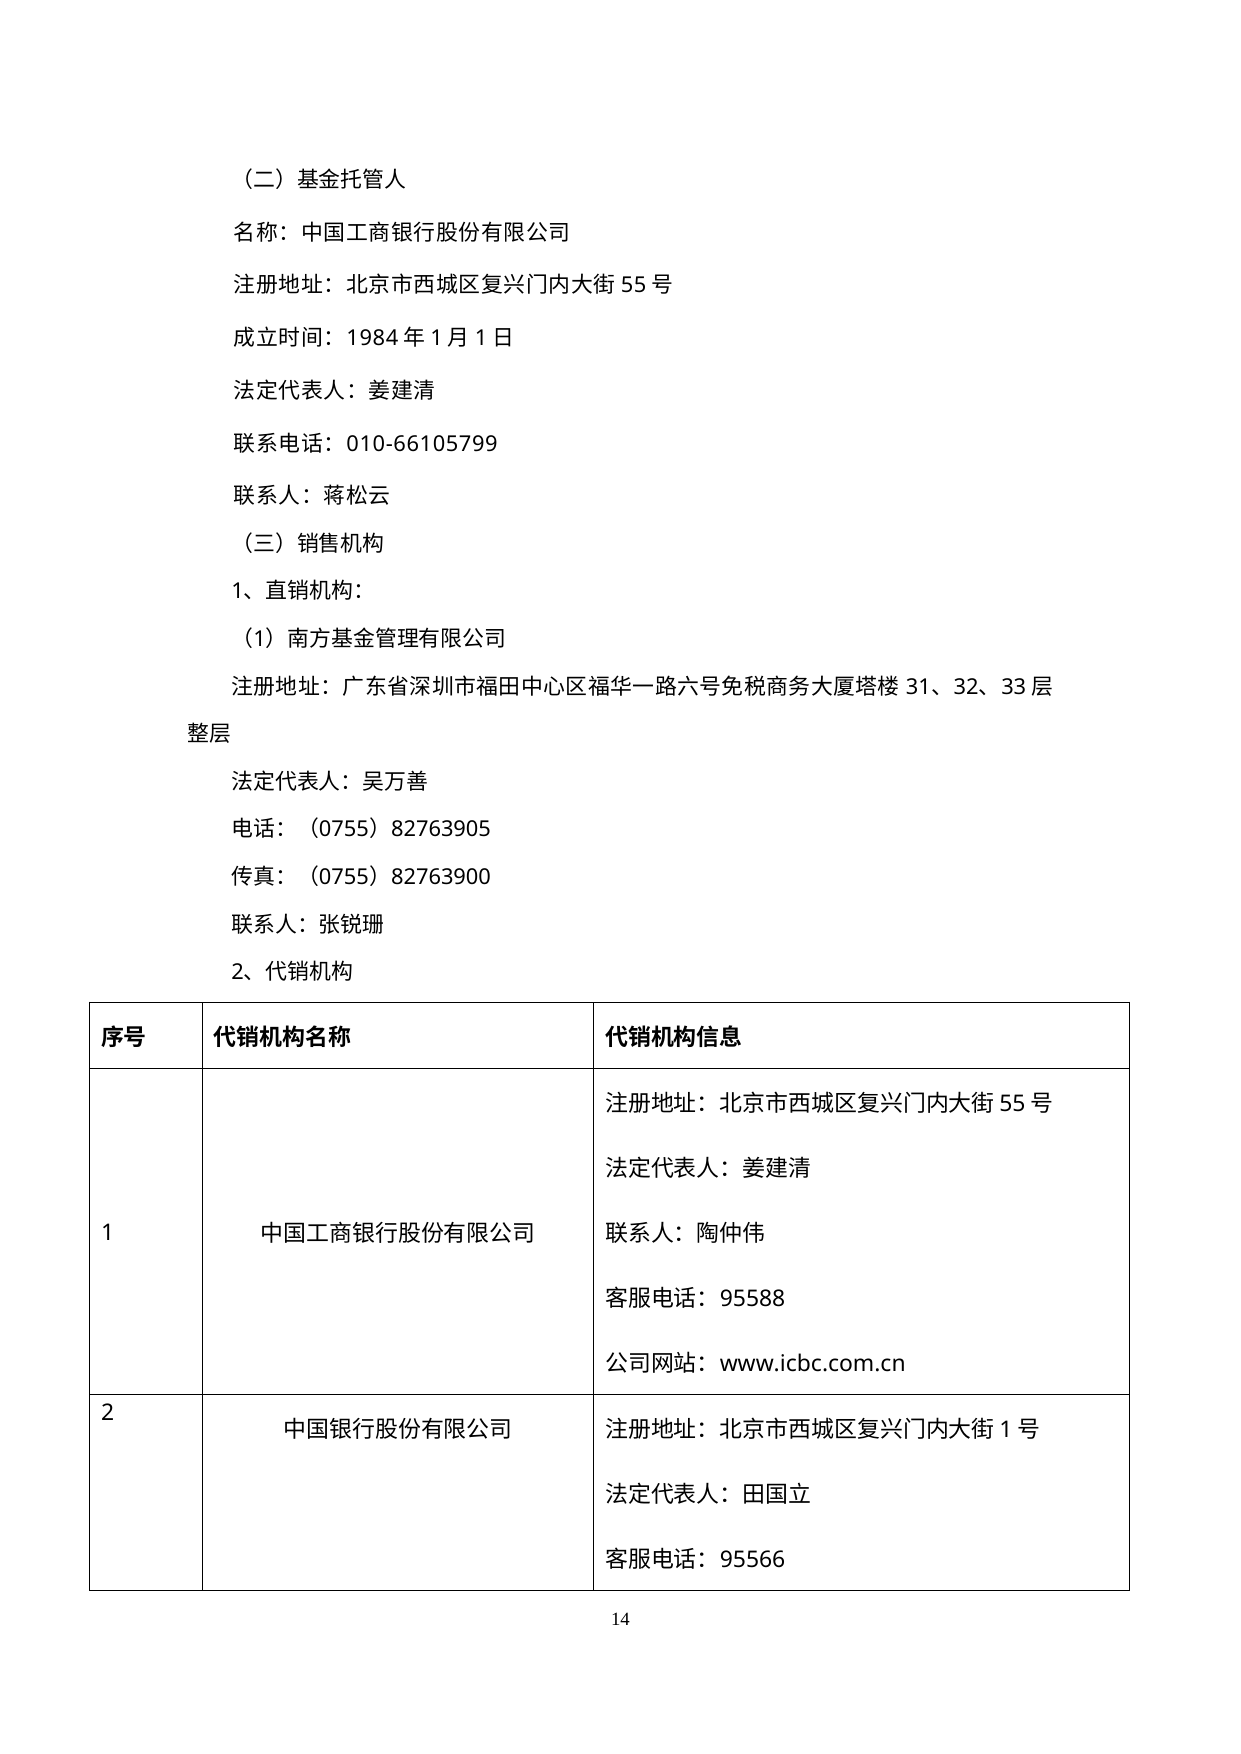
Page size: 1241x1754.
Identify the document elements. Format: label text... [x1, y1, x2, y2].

table_cell 中国工商银行股份有限公司 [203, 1069, 593, 1394]
text 联系电话：010-66105799 [187, 426, 1053, 457]
text 联系人：张锐珊 [187, 907, 1053, 938]
table_cell 2 [90, 1395, 202, 1590]
text 法定代表人：吴万善 [187, 764, 1053, 796]
text 成立时间： [187, 320, 1053, 352]
text （1）南方基金管理有限公司 [187, 621, 1053, 653]
table_header 序号 [90, 1003, 202, 1068]
table_header 代销机构信息 [594, 1003, 1129, 1068]
text （三）销售机构 [187, 526, 1053, 558]
table_header 代销机构名称 [203, 1003, 593, 1068]
text （二）基金托管人 [187, 162, 1053, 194]
table_cell 中国银行股份有限公司 [203, 1395, 593, 1590]
text 2、代销机构 [187, 954, 1053, 986]
text 注册地址：广东省深圳市福田中心区福华一路六号免税商务大厦塔楼31、32、33层整层 [187, 669, 1053, 748]
table_cell 注册地址：北京市西城区复兴门内大街55号 法定代表人：姜建清 联系人：陶仲伟 客服电话：95588 公司网站：www.icbc.com.cn [594, 1069, 1129, 1394]
text 注册地址：北京市西城区复兴门内大街55号 [187, 267, 1053, 299]
table_cell 1 [90, 1069, 202, 1394]
text 传真：（0755）82763900 [187, 859, 1053, 891]
text 名称：中国工商银行股份有限公司 [187, 215, 1053, 246]
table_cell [594, 1395, 1129, 1590]
text 1、直销机构： [187, 573, 1053, 605]
text 联系人：蒋松云 [187, 478, 1053, 510]
text 法定代表人：姜建清 [187, 373, 1053, 405]
text 电话：（0755）82763905 [187, 811, 1053, 843]
